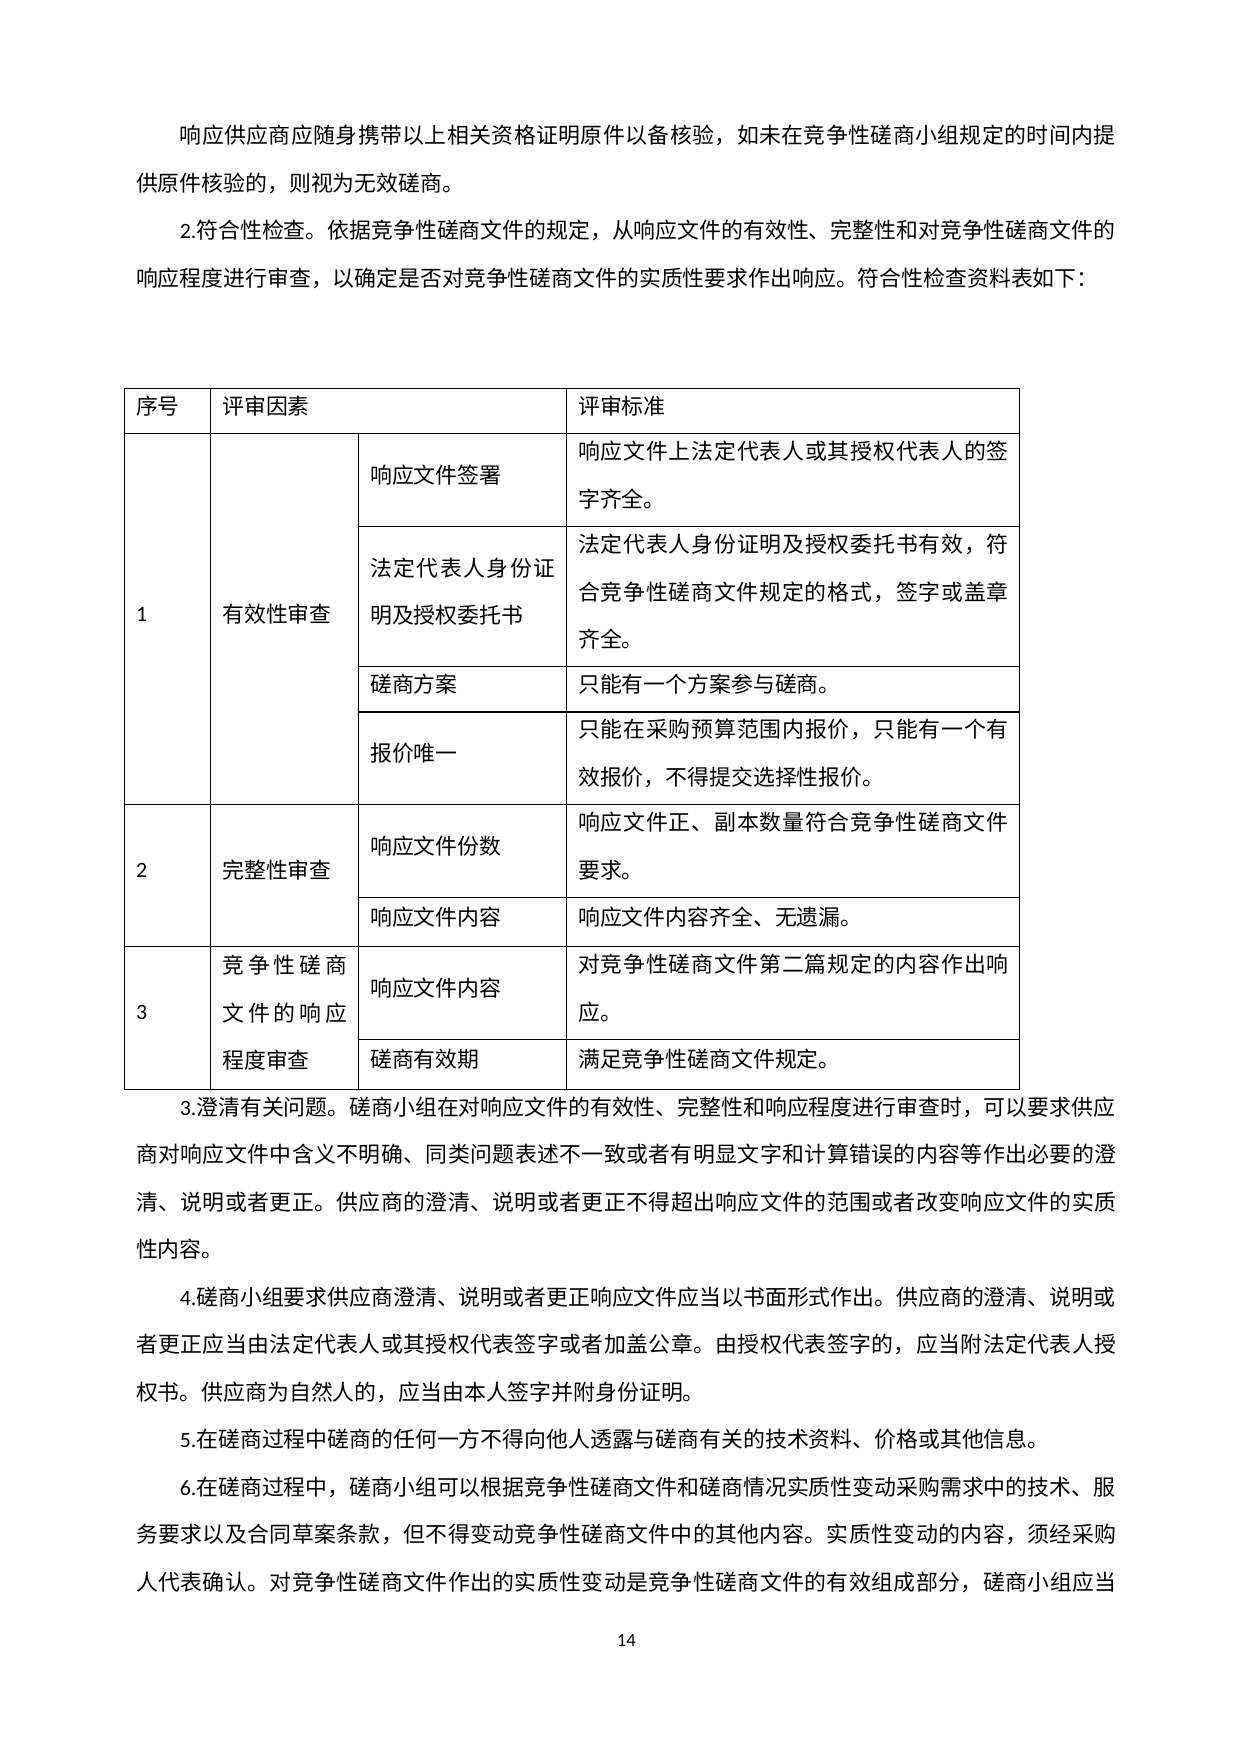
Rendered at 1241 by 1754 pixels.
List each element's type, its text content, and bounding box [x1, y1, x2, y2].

table_cell 磋商有效期 [359, 1040, 566, 1089]
text 响应供应商应随身携带以上相关资格证明原件以备核验，如未在竞争性磋商小组规定的时间内提供原件核验的，则视为无效磋商。 [136, 118, 1116, 197]
table_cell 1 [125, 434, 210, 804]
text 4.磋商小组要求供应商澄清、说明或者更正响应文件应当以书面形式作出。供应商的澄清、说明或者更正应当由法定代表人或其授权代表签字或者加盖公章。由授权代表签字的，应当附法定代表人授权书。供应商为自然人的，应当由本人签字并附身份证明。 [136, 1280, 1116, 1407]
table_cell 2 [125, 805, 210, 946]
table_header 评审标准 [567, 389, 1019, 433]
table_cell 竞争性磋商文件的响应程度审查 [211, 947, 358, 1089]
table_cell 对竞争性磋商文件第二篇规定的内容作出响应。 [567, 947, 1019, 1039]
table_cell 完整性审查 [211, 805, 358, 946]
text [136, 1470, 1116, 1597]
table_cell 只能在采购预算范围内报价，只能有一个有效报价，不得提交选择性报价。 [567, 713, 1019, 804]
table_cell 满足竞争性磋商文件规定。 [567, 1040, 1019, 1089]
table_cell 响应文件上法定代表人或其授权代表人的签字齐全。 [567, 434, 1019, 526]
table_cell 响应文件内容齐全、无遗漏。 [567, 898, 1019, 946]
table_cell 法定代表人身份证明及授权委托书有效，符合竞争性磋商文件规定的格式，签字或盖章齐全。 [567, 527, 1019, 666]
table_cell 磋商方案 [359, 667, 566, 711]
table_cell 响应文件正、副本数量符合竞争性磋商文件要求。 [567, 805, 1019, 897]
table_cell 响应文件签署 [359, 434, 566, 526]
table_header 序号 [125, 389, 210, 433]
text 2.符合性检查。依据竞争性磋商文件的规定，从响应文件的有效性、完整性和对竞争性磋商文件的响应程度进行审查，以确定是否对竞争性磋商文件的实质性要求作出响应。符合性检查资料表如下： [136, 213, 1116, 292]
table_cell 响应文件份数 [359, 805, 566, 897]
text 3.澄清有关问题。磋商小组在对响应文件的有效性、完整性和响应程度进行审查时，可以要求供应商对响应文件中含义不明确、同类问题表述不一致或者有明显文字和计算错误的内容等作出必要的澄清、说明或者更正。供应商的澄清、说明或者更正不得超出响应文件的范围或者改变响应文件的实质性内容。 [136, 1090, 1116, 1264]
table_cell 响应文件内容 [359, 898, 566, 946]
table_cell 响应文件内容 [359, 947, 566, 1039]
table_cell 报价唯一 [359, 713, 566, 804]
table_cell 3 [125, 947, 210, 1089]
table_cell 只能有一个方案参与磋商。 [567, 667, 1019, 711]
text 5.在磋商过程中磋商的任何一方不得向他人透露与磋商有关的技术资料、价格或其他信息。 [136, 1422, 1116, 1454]
table_cell 有效性审查 [211, 434, 358, 804]
table_cell 法定代表人身份证明及授权委托书 [359, 527, 566, 666]
table_header 评审因素 [211, 389, 566, 433]
